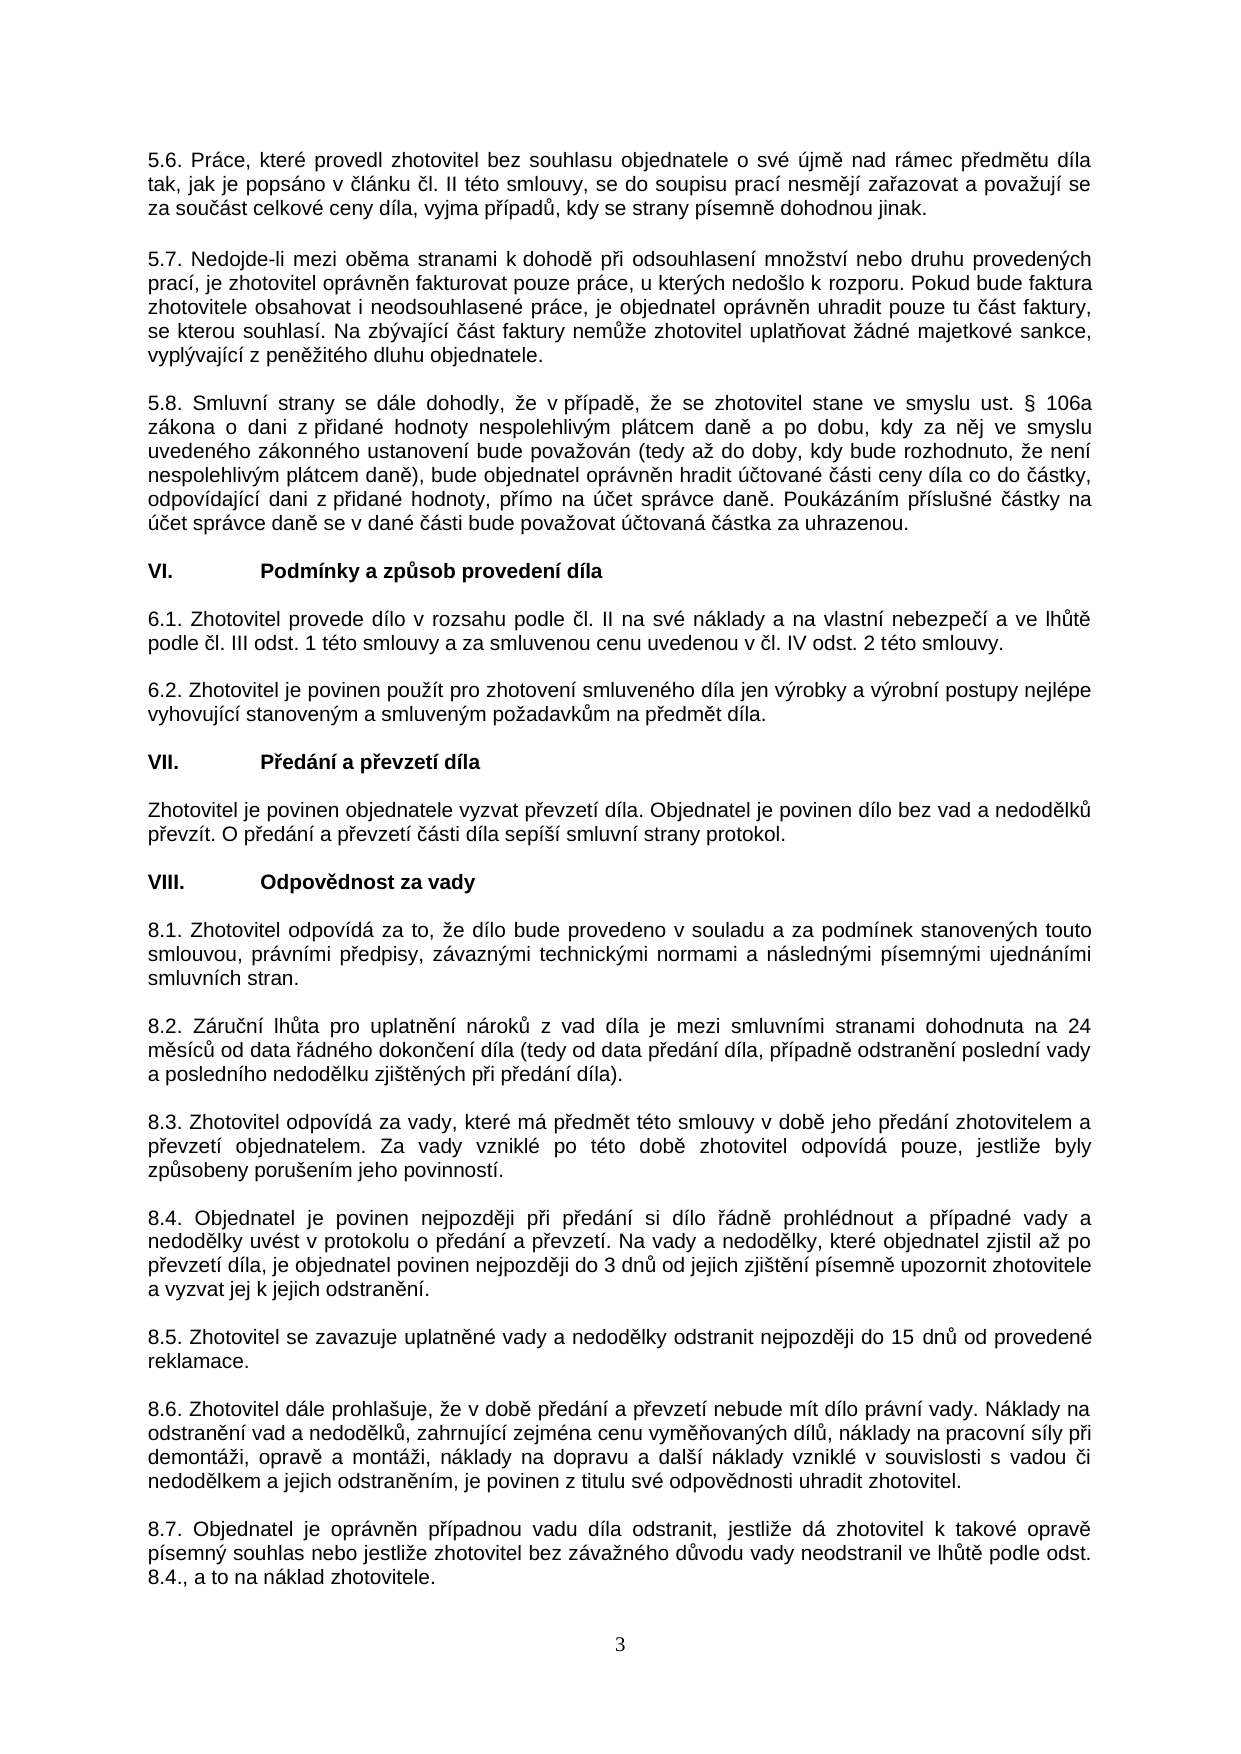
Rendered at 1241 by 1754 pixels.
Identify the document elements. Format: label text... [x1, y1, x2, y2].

text 8.5. Zhotovitel se zavazuje uplatněné vady a nedodělky odstranit nejpozději do 15 dnů od provedené reklamace. [148, 1325, 1093, 1373]
text Zhotovitel je povinen objednatele vyzvat převzetí díla. Objednatel je povinen dílo bez vad a nedodělků převzít. O předání a převzetí části díla sepíší smluvní strany protokol. [148, 798, 1093, 846]
list Podmínky a způsob provedení díla [148, 558, 1093, 582]
text 5.8. Smluvní strany se dále dohodly, že v případě, že se zhotovitel stane ve smyslu ust. § 106a zákona o dani z přidané hodnoty nespolehlivým plátcem daně a po dobu, kdy za něj ve smyslu uvedeného zákonného ustanovení bude považován (tedy až do doby, kdy bude rozhodnuto, že není nespolehlivým plátcem daně), bude objednatel oprávněn hradit účtované části ceny díla co do částky, odpovídající dani z přidané hodnoty, přímo na účet správce daně. Poukázáním příslušné částky na účet správce daně se v dané části bude považovat účtovaná částka za uhrazenou. [148, 391, 1093, 534]
text 8.3. Zhotovitel odpovídá za vady, které má předmět této smlouvy v době jeho předání zhotovitelem a převzetí objednatelem. Za vady vzniklé po této době zhotovitel odpovídá pouze, jestliže byly způsobeny porušením jeho povinností. [148, 1109, 1093, 1181]
text 5.6. Práce, které provedl zhotovitel bez souhlasu objednatele o své újmě nad rámec předmětu díla tak, jak je popsáno v článku čl. II této smlouvy, se do soupisu prací nesmějí zařazovat a považují se za součást celkové ceny díla, vyjma případů, kdy se strany písemně dohodnou jinak. [148, 148, 1093, 219]
text 5.7. Nedojde-li mezi oběma stranami k dohodě při odsouhlasení množství nebo druhu provedených prací, je zhotovitel oprávněn fakturovat pouze práce, u kterých nedošlo k rozporu. Pokud bude faktura zhotovitele obsahovat i neodsouhlasené práce, je objednatel oprávněn uhradit pouze tu část faktury, se kterou souhlasí. Na zbývající část faktury nemůže zhotovitel uplatňovat žádné majetkové sankce, vyplývající z peněžitého dluhu objednatele. [148, 247, 1093, 367]
text 6.1. Zhotovitel provede dílo v rozsahu podle čl. II na své náklady a na vlastní nebezpečí a ve lhůtě podle čl. III odst. 1 této smlouvy a za smluvenou cenu uvedenou v čl. IV odst. 2 této smlouvy. [148, 606, 1093, 654]
text 8.1. Zhotovitel odpovídá za to, že dílo bude provedeno v souladu a za podmínek stanovených touto smlouvou, právními předpisy, závaznými technickými normami a následnými písemnými ujednáními smluvních stran. [148, 918, 1093, 990]
text 8.4. Objednatel je povinen nejpozději při předání si dílo řádně prohlédnout a případné vady a nedodělky uvést v protokolu o předání a převzetí. Na vady a nedodělky, které objednatel zjistil až po převzetí díla, je objednatel povinen nejpozději do 3 dnů od jejich zjištění písemně upozornit zhotovitele a vyzvat jej k jejich odstranění. [148, 1205, 1093, 1301]
text 8.2. Záruční lhůta pro uplatnění nároků z vad díla je mezi smluvními stranami dohodnuta na 24 měsíců od data řádného dokončení díla (tedy od data předání díla, případně odstranění poslední vady a posledního nedodělku zjištěných při předání díla). [148, 1014, 1093, 1086]
list Předání a převzetí díla [148, 750, 1093, 774]
text 8.6. Zhotovitel dále prohlašuje, že v době předání a převzetí nebude mít dílo právní vady. Náklady na odstranění vad a nedodělků, zahrnující zejména cenu vyměňovaných dílů, náklady na pracovní síly při demontáži, opravě a montáži, náklady na dopravu a další náklady vzniklé v souvislosti s vadou či nedodělkem a jejich odstraněním, je povinen z titulu své odpovědnosti uhradit zhotovitel. [148, 1397, 1093, 1493]
list Odpovědnost za vady [148, 870, 1093, 894]
text 8.7. Objednatel je oprávněn případnou vadu díla odstranit, jestliže dá zhotovitel k takové opravě písemný souhlas nebo jestliže zhotovitel bez závažného důvodu vady neodstranil ve lhůtě podle odst. 8.4., a to na náklad zhotovitele. [148, 1517, 1093, 1589]
text 6.2. Zhotovitel je povinen použít pro zhotovení smluveného díla jen výrobky a výrobní postupy nejlépe vyhovující stanoveným a smluveným požadavkům na předmět díla. [148, 678, 1093, 726]
